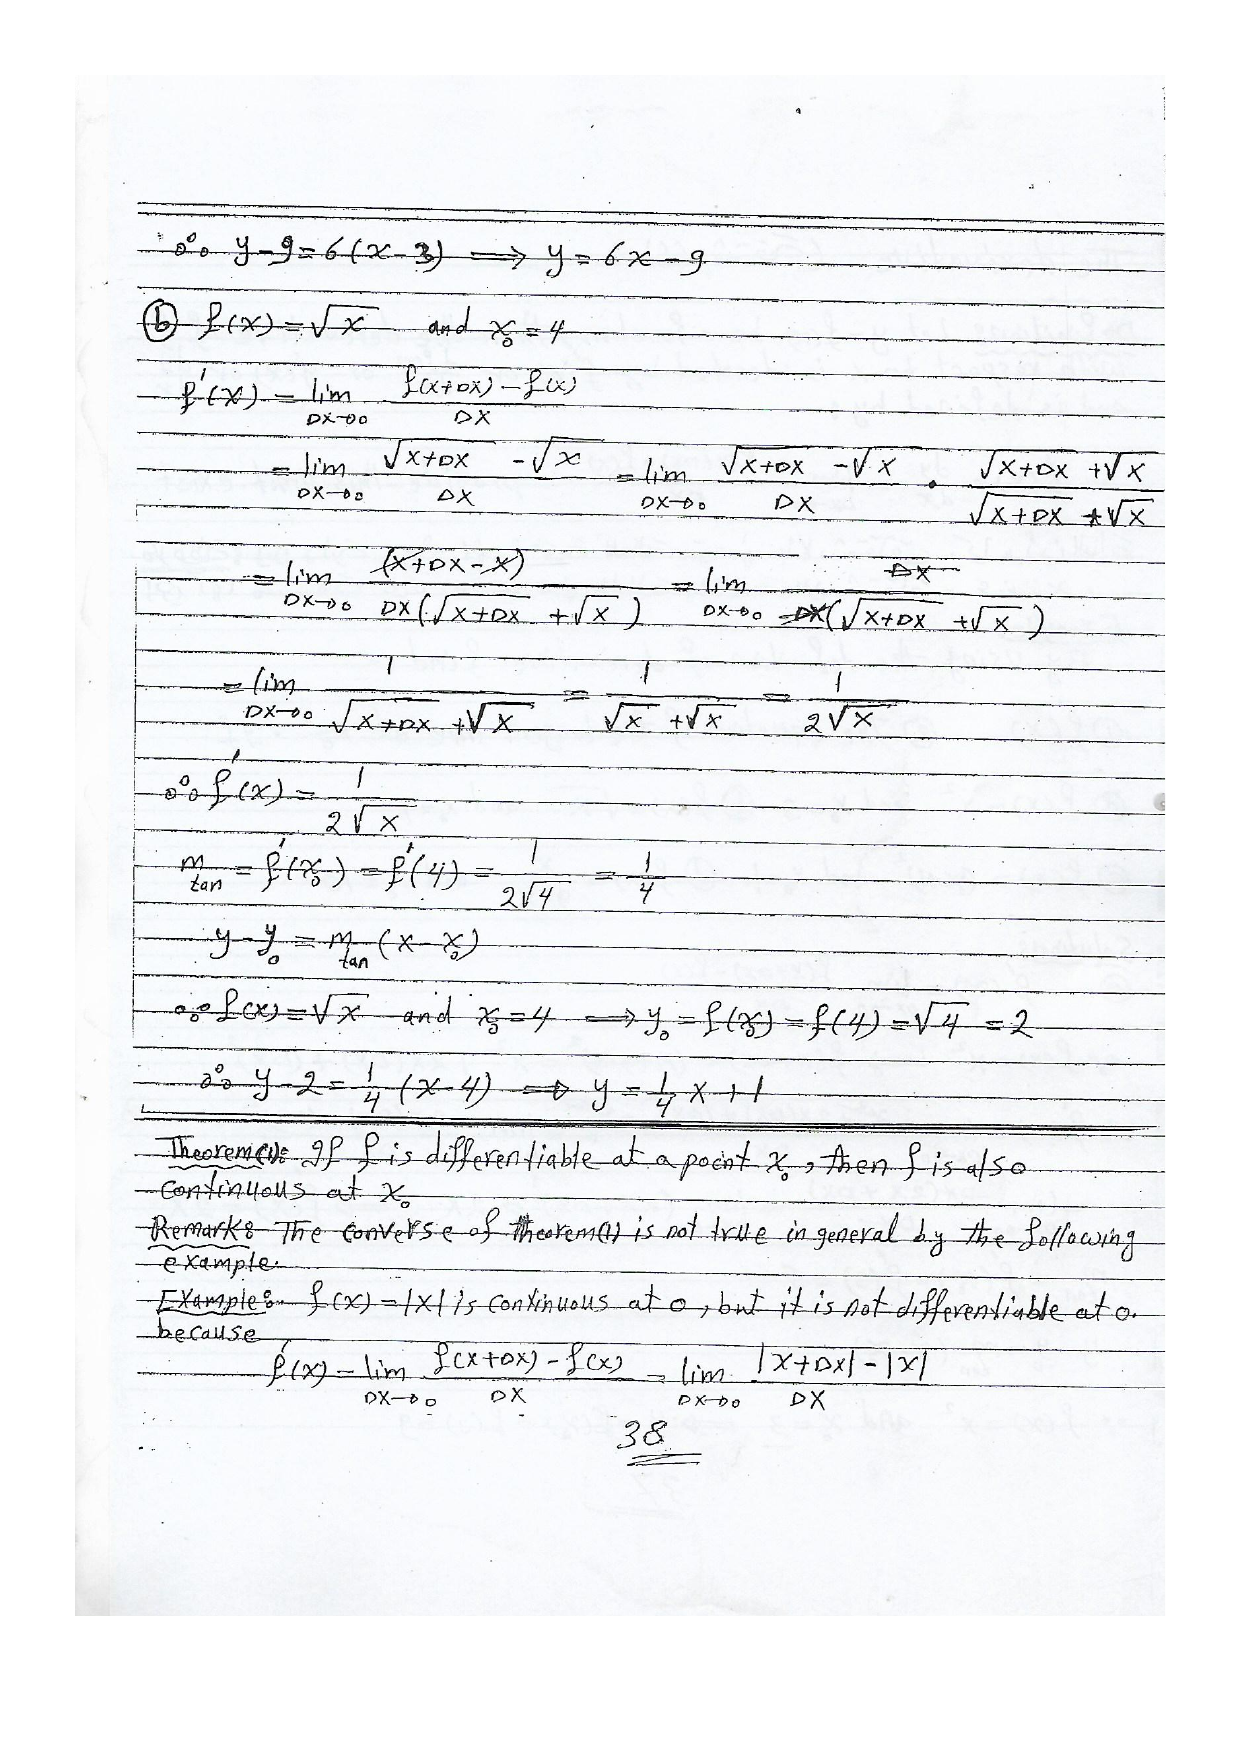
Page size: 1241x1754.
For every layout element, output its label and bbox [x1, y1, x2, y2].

picture [75, 75, 1166, 1616]
